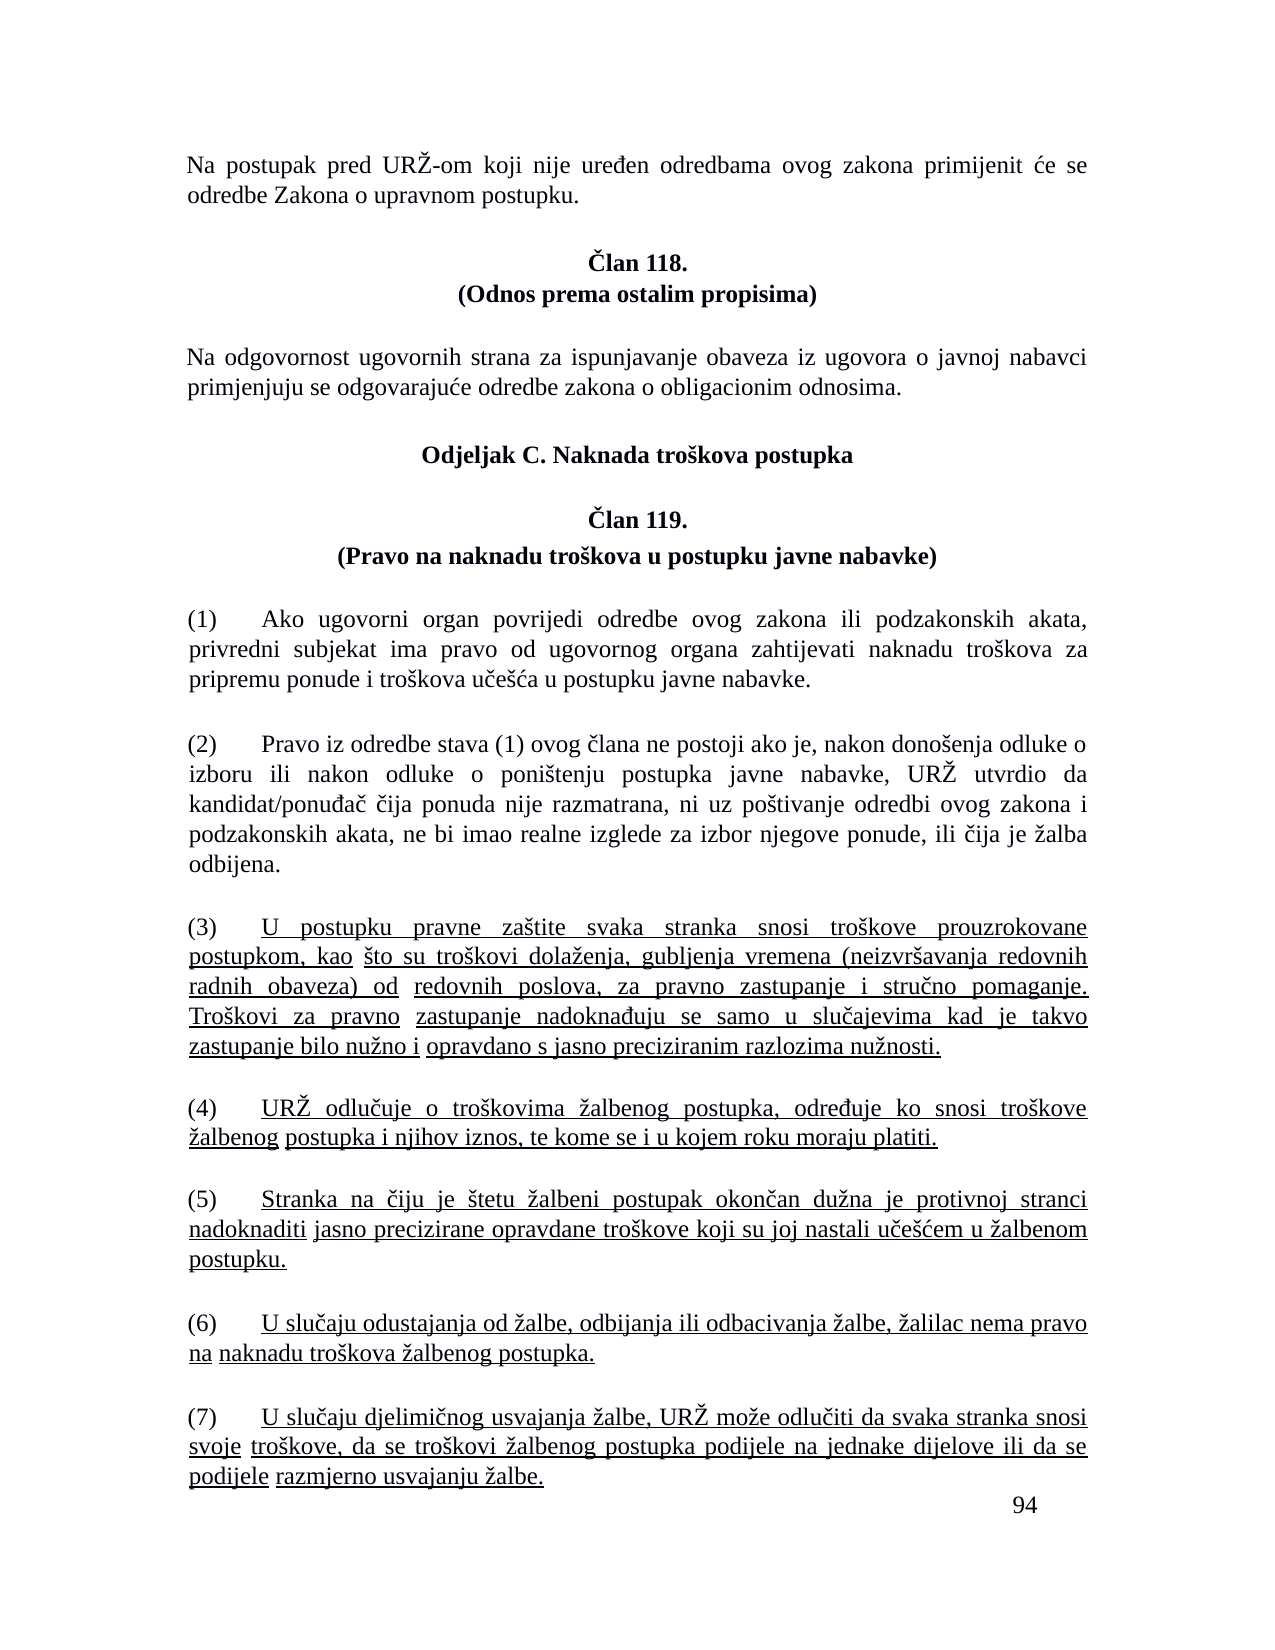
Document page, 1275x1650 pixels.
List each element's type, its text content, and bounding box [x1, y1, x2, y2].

list U postupku pravne zaštite svaka stranka snosi troškove prouzrokovane postupkom, kao što su troškovi dolaženja, gubljenja vremena (neizvršavanja redovnih radnih obaveza) od redovnih poslova, za pravno zastupanje i stručno pomaganje. Troškovi za pravno zastupanje nadoknađuju se samo u slučajevima kad je takvo zastupanje bilo nužno i opravdano s jasno preciziranim razlozima nužnosti. [187, 912, 1088, 1060]
list Stranka na čiju je štetu žalbeni postupak okončan dužna je protivnoj stranci nadoknaditi jasno precizirane opravdane troškove koji su joj nastali učešćem u žalbenom postupku. [187, 1184, 1088, 1272]
text Član 119. [225, 505, 1050, 534]
list U slučaju odustajanja od žalbe, odbijanja ili odbacivanja žalbe, žalilac nema pravo na naknadu troškova žalbenog postupka. [187, 1308, 1088, 1366]
text Odjeljak C. Naknada troškova postupka [225, 440, 1050, 469]
list Pravo iz odredbe stava (1) ovog člana ne postoji ako je, nakon donošenja odluke o izboru ili nakon odluke o poništenju postupka javne nabavke, URŽ utvrdio da kandidat/ponuđač čija ponuda nije razmatrana, ni uz poštivanje odredbi ovog zakona i podzakonskih akata, ne bi imao realne izglede za izbor njegove ponude, ili čija je žalba odbijena. [187, 729, 1088, 878]
text Član 118. [225, 248, 1050, 277]
text Na postupak pred URŽ-om koji nije uređen odredbama ovog zakona primijenit će se odredbe Zakona o upravnom postupku. [186, 150, 1088, 209]
list URŽ odlučuje o troškovima žalbenog postupka, određuje ko snosi troškove žalbenog postupka i njihov iznos, te kome se i u kojem roku moraju platiti. [187, 1093, 1088, 1151]
text Na odgovornost ugovornih strana za ispunjavanje obaveza iz ugovora o javnoj nabavci primjenjuju se odgovarajuće odredbe zakona o obligacionim odnosima. [186, 342, 1088, 401]
text (Odnos prema ostalim propisima) [225, 279, 1050, 308]
list Ako ugovorni organ povrijedi odredbe ovog zakona ili podzakonskih akata, privredni subjekat ima pravo od ugovornog organa zahtijevati naknadu troškova za pripremu ponude i troškova učešća u postupku javne nabavke. [187, 604, 1088, 693]
list U slučaju djelimičnog usvajanja žalbe, URŽ može odlučiti da svaka stranka snosi svoje troškove, da se troškovi žalbenog postupka podijele na jednake dijelove ili da se podijele razmjerno usvajanju žalbe. [187, 1402, 1088, 1490]
text (Pravo na naknadu troškova u postupku javne nabavke) [225, 541, 1050, 570]
